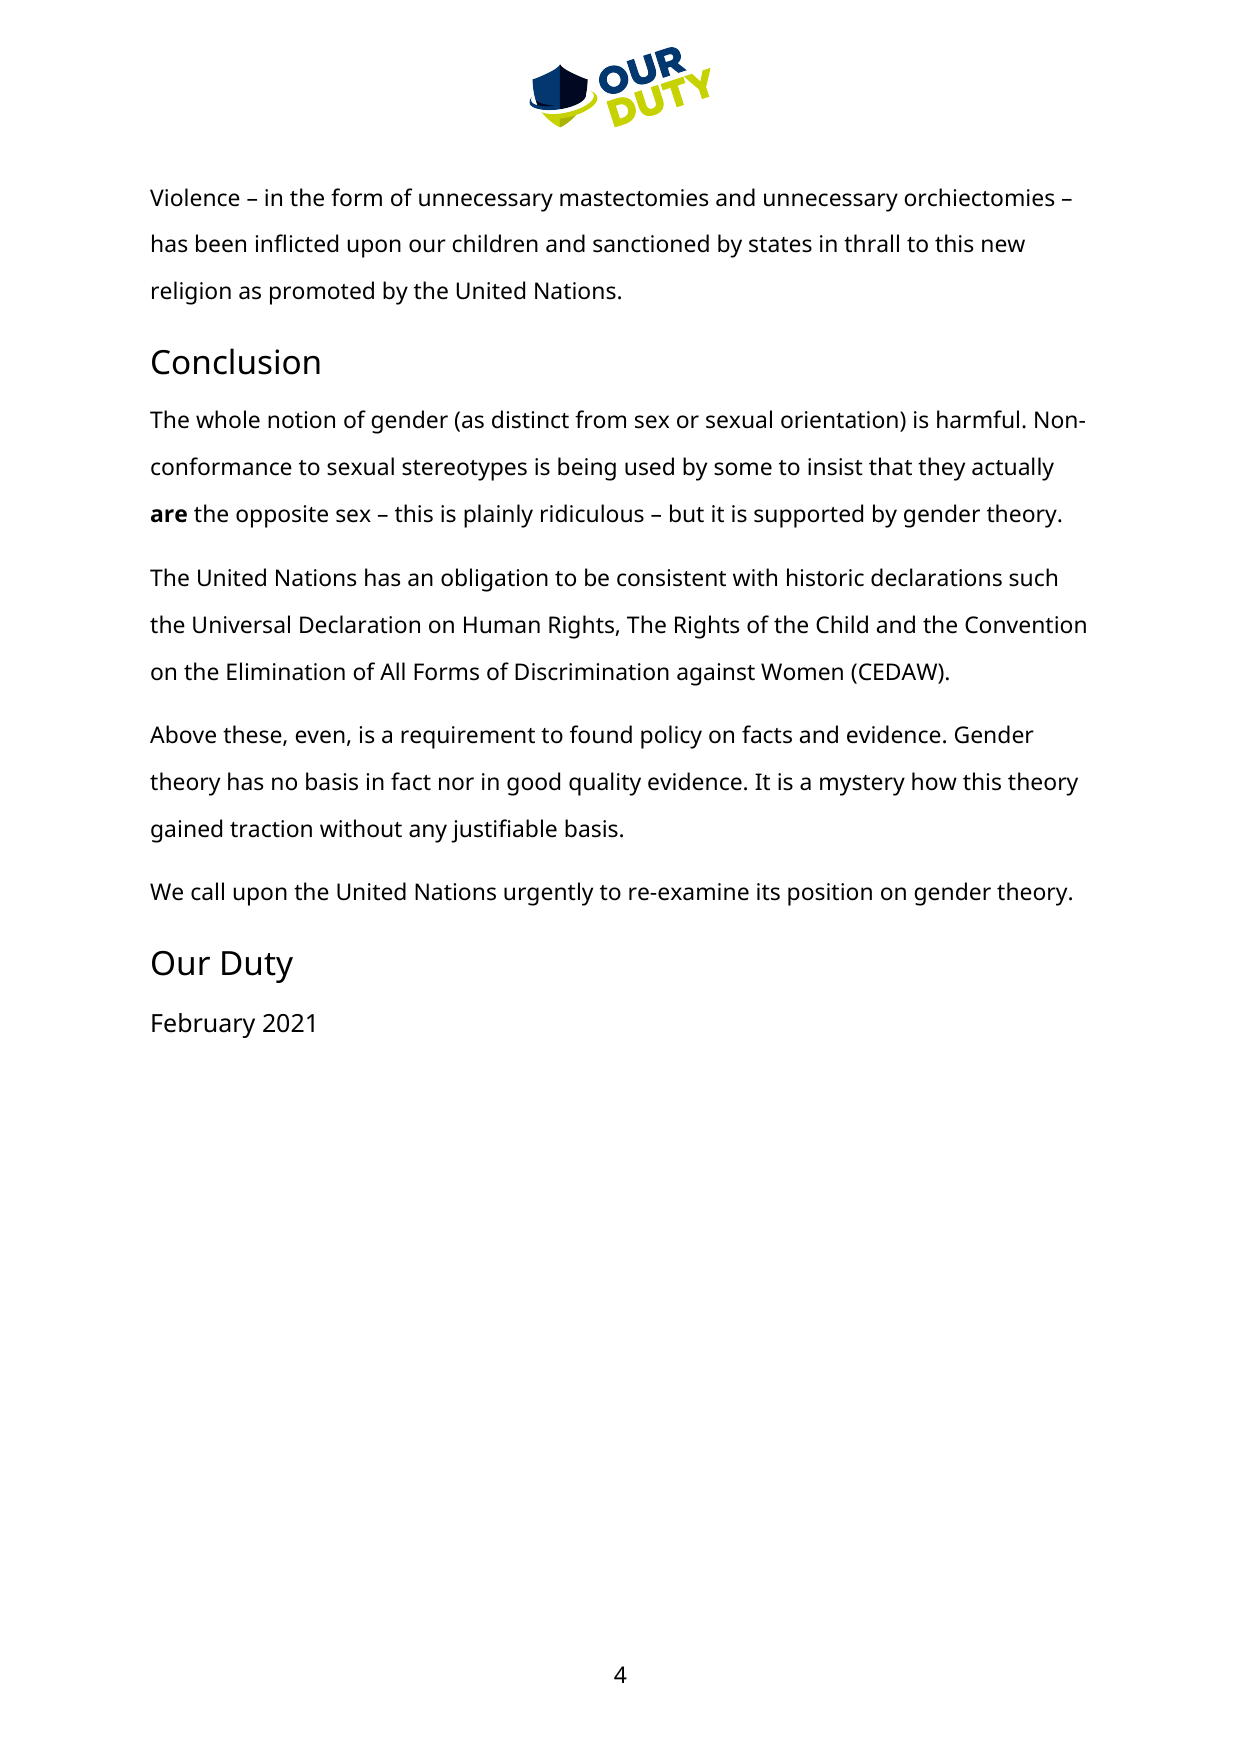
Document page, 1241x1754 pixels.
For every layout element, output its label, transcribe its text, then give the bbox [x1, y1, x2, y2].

text Above these, even, is a requirement to found policy on facts and evidence. Gender theory has no basis in fact nor in good quality evidence. It is a mystery how this theory gained traction without any justifiable basis. [150, 719, 1090, 844]
picture [529, 47, 711, 134]
text The United Nations has an obligation to be consistent with historic declarations such the Universal Declaration on Human Rights, The Rights of the Child and the Convention on the Elimination of All Forms of Discrimination against Women (CEDAW). [150, 562, 1090, 687]
text Our Duty [150, 940, 1090, 985]
text Violence – in the form of unnecessary mastectomies and unnecessary orchiectomies – has been inflicted upon our children and sanctioned by states in thrall to this new religion as promoted by the United Nations. [150, 182, 1090, 307]
text The whole notion of gender (as distinct from sex or sexual orientation) is harmful. Non-conformance to sexual stereotypes is being used by some to insist that they actually are the opposite sex – this is plainly ridiculous – but it is supported by gender theory. [150, 404, 1090, 529]
text Conclusion [150, 339, 1090, 384]
text February 2021 [150, 1006, 1090, 1039]
text We call upon the United Nations urgently to re-examine its position on gender theory. [150, 876, 1090, 908]
